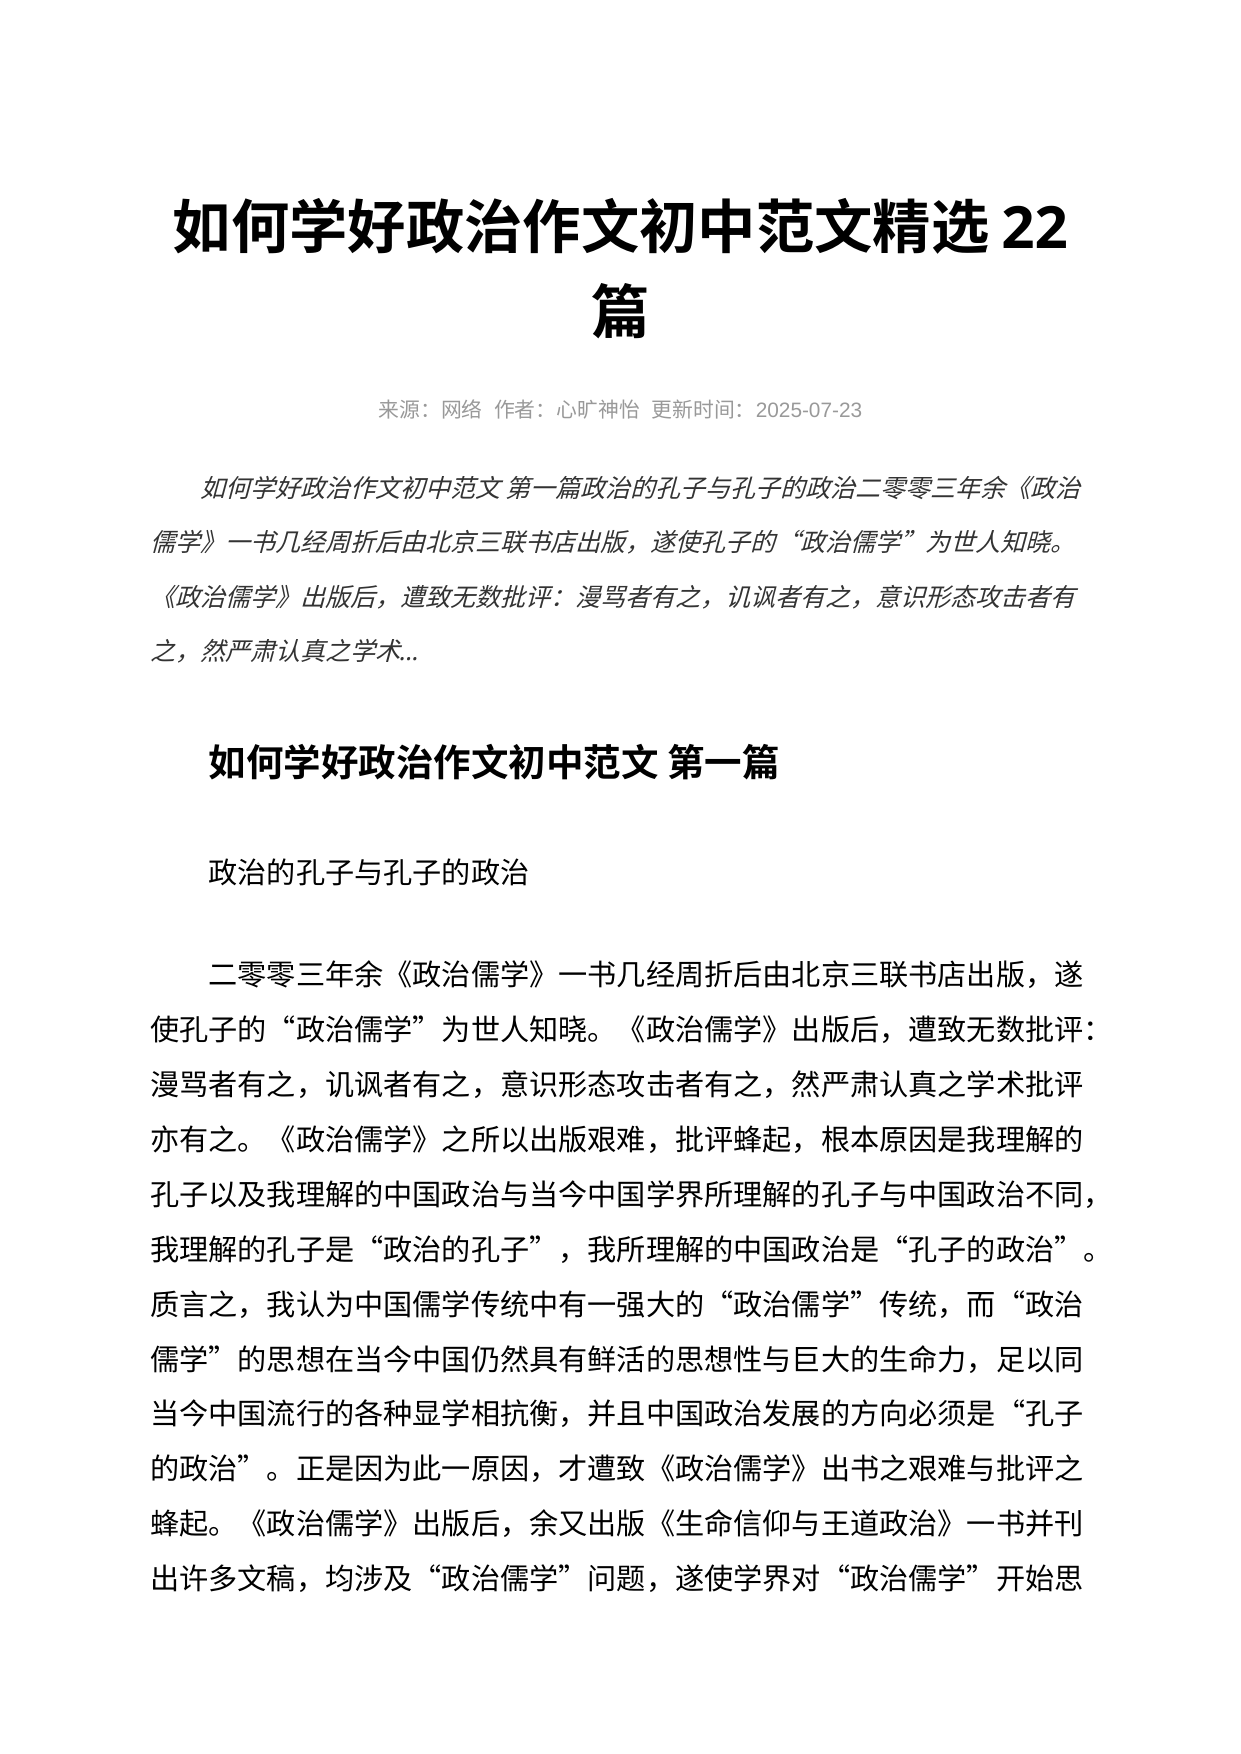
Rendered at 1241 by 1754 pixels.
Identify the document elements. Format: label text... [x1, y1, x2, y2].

text 来源：网络 作者：心旷神怡 更新时间：2025-07-23 [150, 397, 1090, 421]
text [150, 952, 1090, 1598]
subtitle 如何学好政治作文初中范文精选22篇 [150, 181, 1090, 351]
text 政治的孔子与孔子的政治 [150, 850, 1090, 892]
text 如何学好政治作文初中范文 第一篇 [150, 733, 1090, 787]
text 如何学好政治作文初中范文 第一篇政治的孔子与孔子的政治二零零三年余《政治儒学》一书几经周折后由北京三联书店出版，遂使孔子的“政治儒学”为世人知晓。《政治儒学》出版后，遭致无数批评：漫骂者有之，讥讽者有之，意识形态攻击者有之，然严肃认真之学术... [150, 468, 1090, 668]
